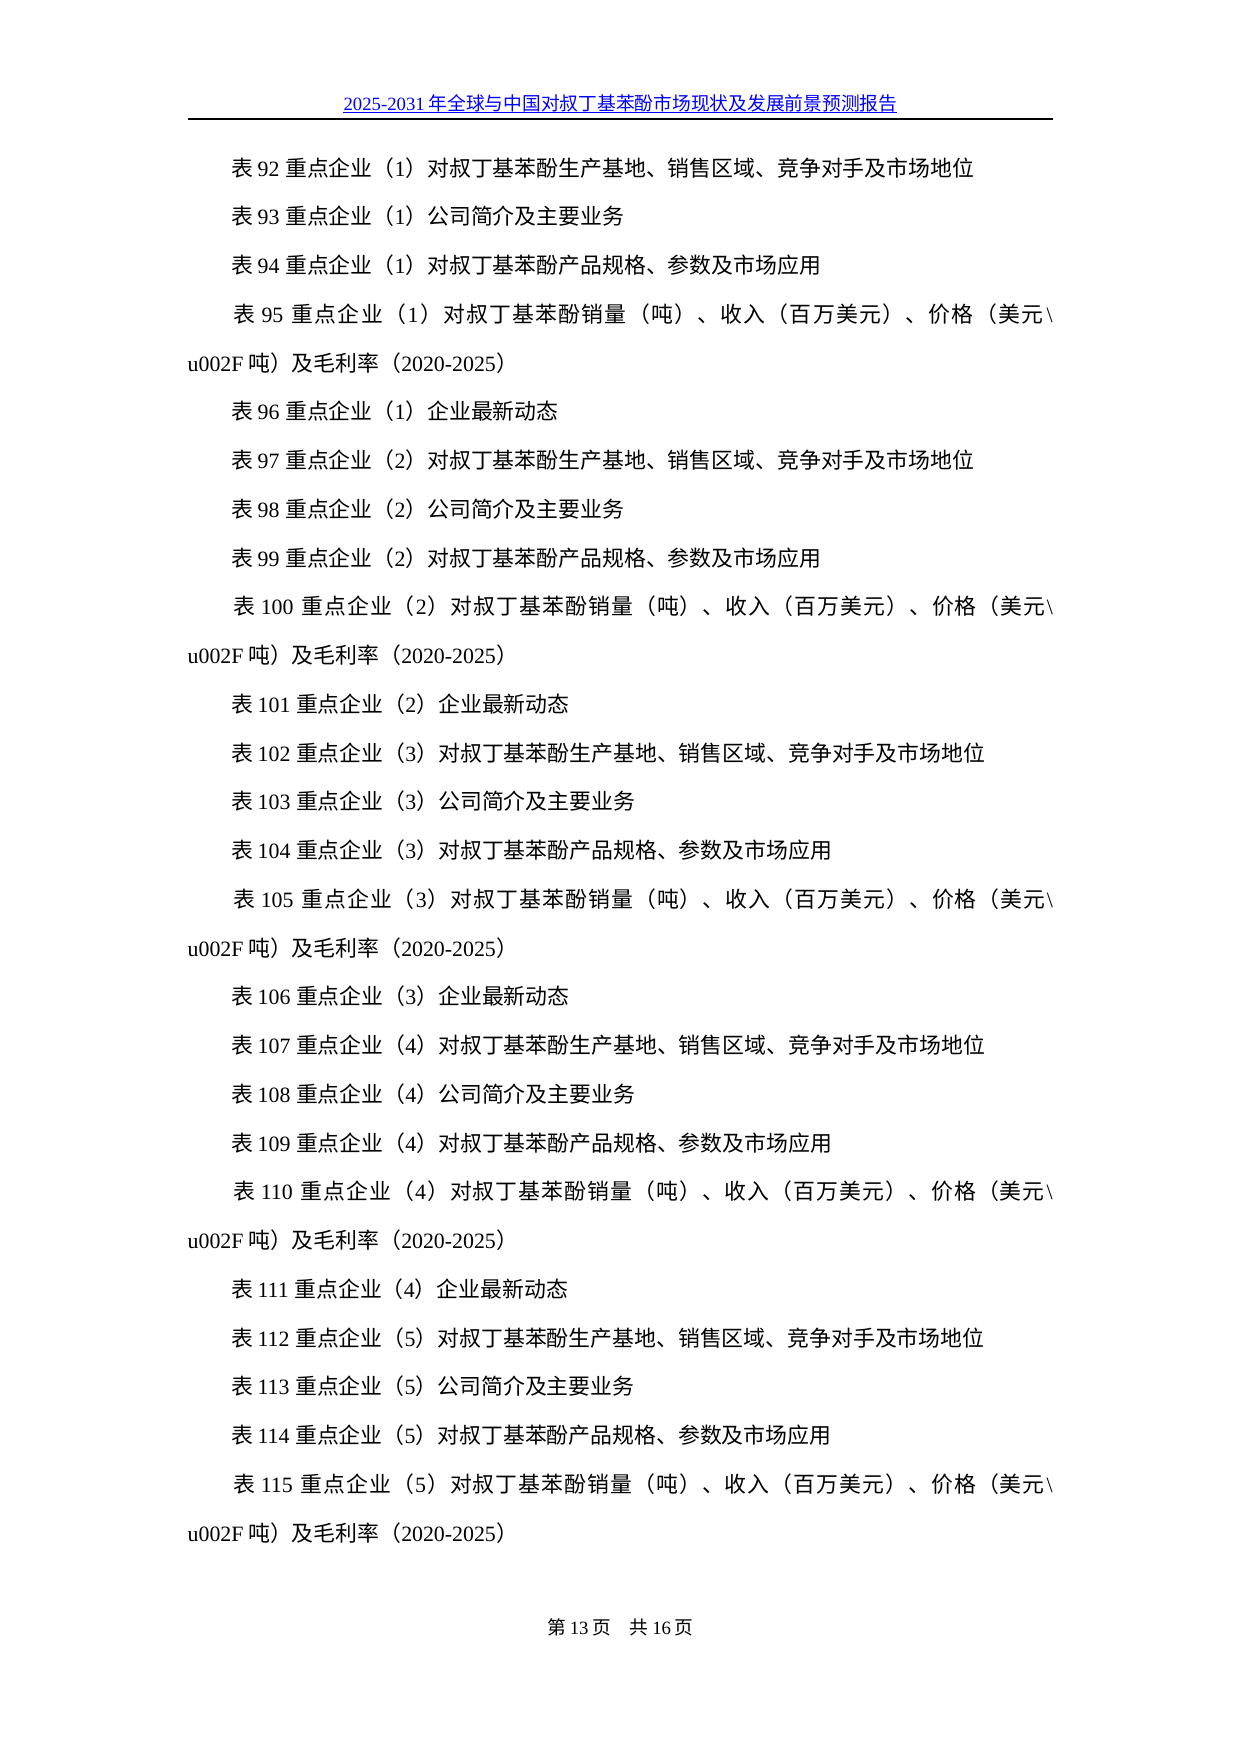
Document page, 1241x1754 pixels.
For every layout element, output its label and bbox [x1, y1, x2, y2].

text [187, 150, 1053, 1548]
